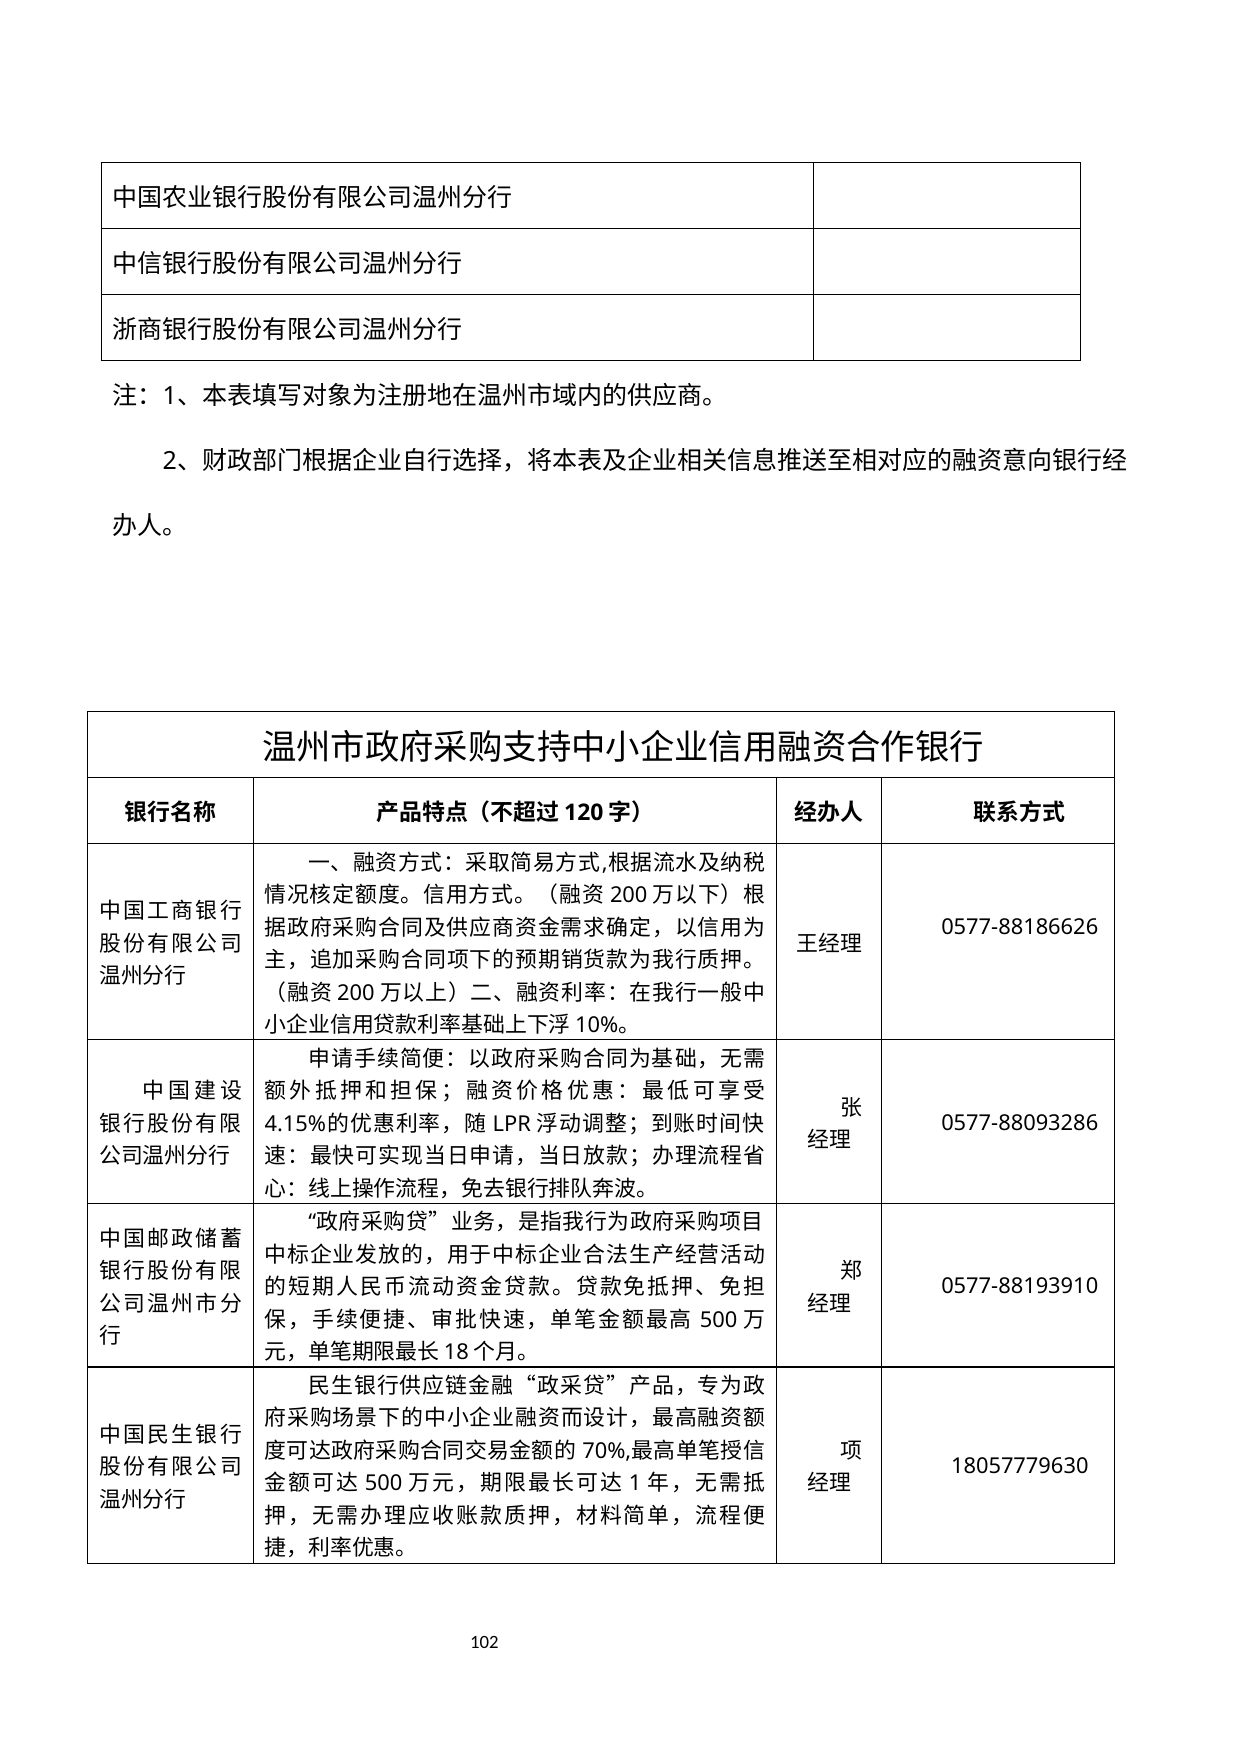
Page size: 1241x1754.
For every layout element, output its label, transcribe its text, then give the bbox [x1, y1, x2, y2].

table_cell [814, 163, 1080, 228]
text 2、财政部门根据企业自行选择，将本表及企业相关信息推送至相对应的融资意向银行经办人。 [112, 426, 1128, 556]
table_cell 项经理 [777, 1368, 881, 1562]
table_cell 0577-88186626 [882, 844, 1114, 1039]
table_cell [814, 295, 1080, 360]
table_cell 一、融资方式：采取简易方式,根据流水及纳税情况核定额度。信用方式。（融资200万以下）根据政府采购合同及供应商资金需求确定，以信用为主，追加采购合同项下的预期销货款为我行质押。（融资200万以上）二、融资利率：在我行一般中小企业信用贷款利率基础上下浮10%。 [254, 844, 776, 1039]
table_cell 0577-88193910 [882, 1204, 1114, 1366]
table_cell 18057779630 [882, 1368, 1114, 1562]
table_cell 张经理 [777, 1040, 881, 1203]
table_cell 中国建设银行股份有限公司温州分行 [88, 1040, 253, 1203]
table_cell 中国民生银行股份有限公司温州分行 [88, 1368, 253, 1562]
table_cell 郑经理 [777, 1204, 881, 1366]
table_cell [814, 229, 1080, 294]
table_cell 0577-88093286 [882, 1040, 1114, 1203]
table_cell 中国农业银行股份有限公司温州分行 [102, 163, 813, 228]
table_cell 中国邮政储蓄银行股份有限公司温州市分行 [88, 1204, 253, 1366]
table_cell “政府采购贷”业务，是指我行为政府采购项目中标企业发放的，用于中标企业合法生产经营活动的短期人民币流动资金贷款。贷款免抵押、免担保，手续便捷、审批快速，单笔金额最高500万元，单笔期限最长18个月。 [254, 1204, 776, 1366]
table_cell 浙商银行股份有限公司温州分行 [102, 295, 813, 360]
table_cell 经办人 [777, 778, 881, 843]
table_cell 王经理 [777, 844, 881, 1039]
table_cell 民生银行供应链金融“政采贷”产品，专为政府采购场景下的中小企业融资而设计，最高融资额度可达政府采购合同交易金额的70%,最高单笔授信金额可达500万元，期限最长可达1年，无需抵押，无需办理应收账款质押，材料简单，流程便捷，利率优惠。 [254, 1368, 776, 1562]
table_cell 联系方式 [882, 778, 1114, 843]
table_cell 中信银行股份有限公司温州分行 [102, 229, 813, 294]
table_cell 中国工商银行股份有限公司温州分行 [88, 844, 253, 1039]
table_cell 银行名称 [88, 778, 253, 843]
table_header 温州市政府采购支持中小企业信用融资合作银行 [88, 712, 1114, 777]
text 注：1、本表填写对象为注册地在温州市域内的供应商。 [112, 361, 1128, 426]
table_cell 申请手续简便：以政府采购合同为基础，无需额外抵押和担保；融资价格优惠：最低可享受4.15%的优惠利率，随LPR浮动调整；到账时间快速：最快可实现当日申请，当日放款；办理流程省心：线上操作流程，免去银行排队奔波。 [254, 1040, 776, 1203]
table_cell 产品特点（不超过120字） [254, 778, 776, 843]
